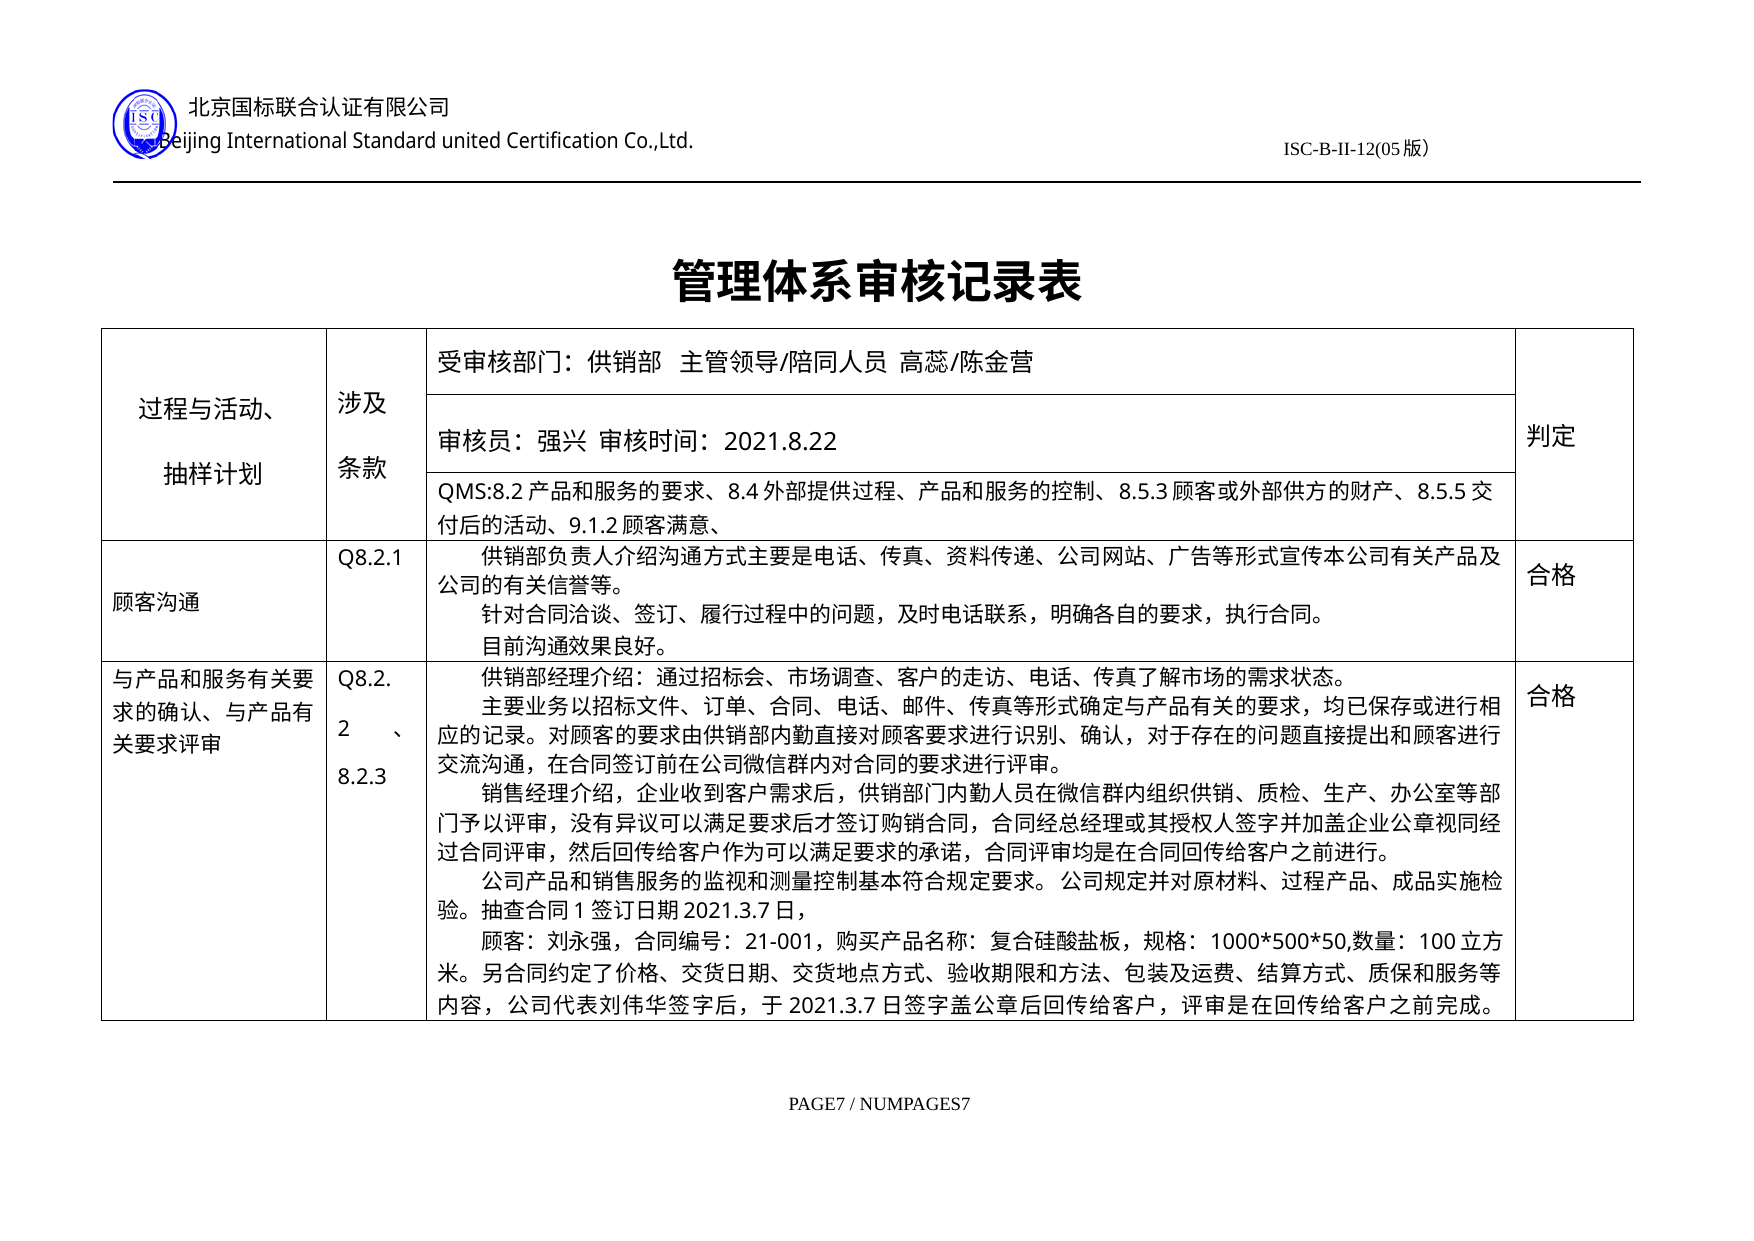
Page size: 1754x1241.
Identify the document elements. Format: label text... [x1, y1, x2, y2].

table_cell Q8.2.2、 8.2.3 [327, 662, 426, 1019]
table_cell Q8.2.1 [327, 541, 426, 661]
table_cell 合格 [1516, 662, 1633, 1019]
table_header 判定 [1516, 329, 1633, 540]
picture [112, 89, 180, 158]
table_header 过程与活动、 抽样计划 [102, 329, 326, 540]
table_cell QMS:8.2产品和服务的要求、8.4外部提供过程、产品和服务的控制、8.5.3顾客或外部供方的财产、8.5.5交付后的活动、9.1.2顾客满意、 [427, 473, 1515, 540]
table_cell 供销部负责人介绍沟通方式主要是电话、传真、资料传递、公司网站、广告等形式宣传本公司有关产品及公司的有关信誉等。 针对合同洽谈、签订、履行过程中的问题，及时电话联系，明确各自的要求，执行合同。 目前沟通效果良好。 [427, 541, 1515, 661]
table_cell 合格 [1516, 541, 1633, 661]
table_header 受审核部门：供销部 主管领导/陪同人员 高蕊/陈金营 [427, 329, 1515, 393]
table_cell 与产品和服务有关要求的确认、与产品有关要求评审 [102, 662, 326, 1019]
table_cell 审核员：强兴 审核时间：2021.8.22 [427, 395, 1515, 472]
text 管理体系审核记录表 [112, 230, 1641, 327]
table_cell 顾客沟通 [102, 541, 326, 661]
table_header 涉及 条款 [327, 329, 426, 540]
